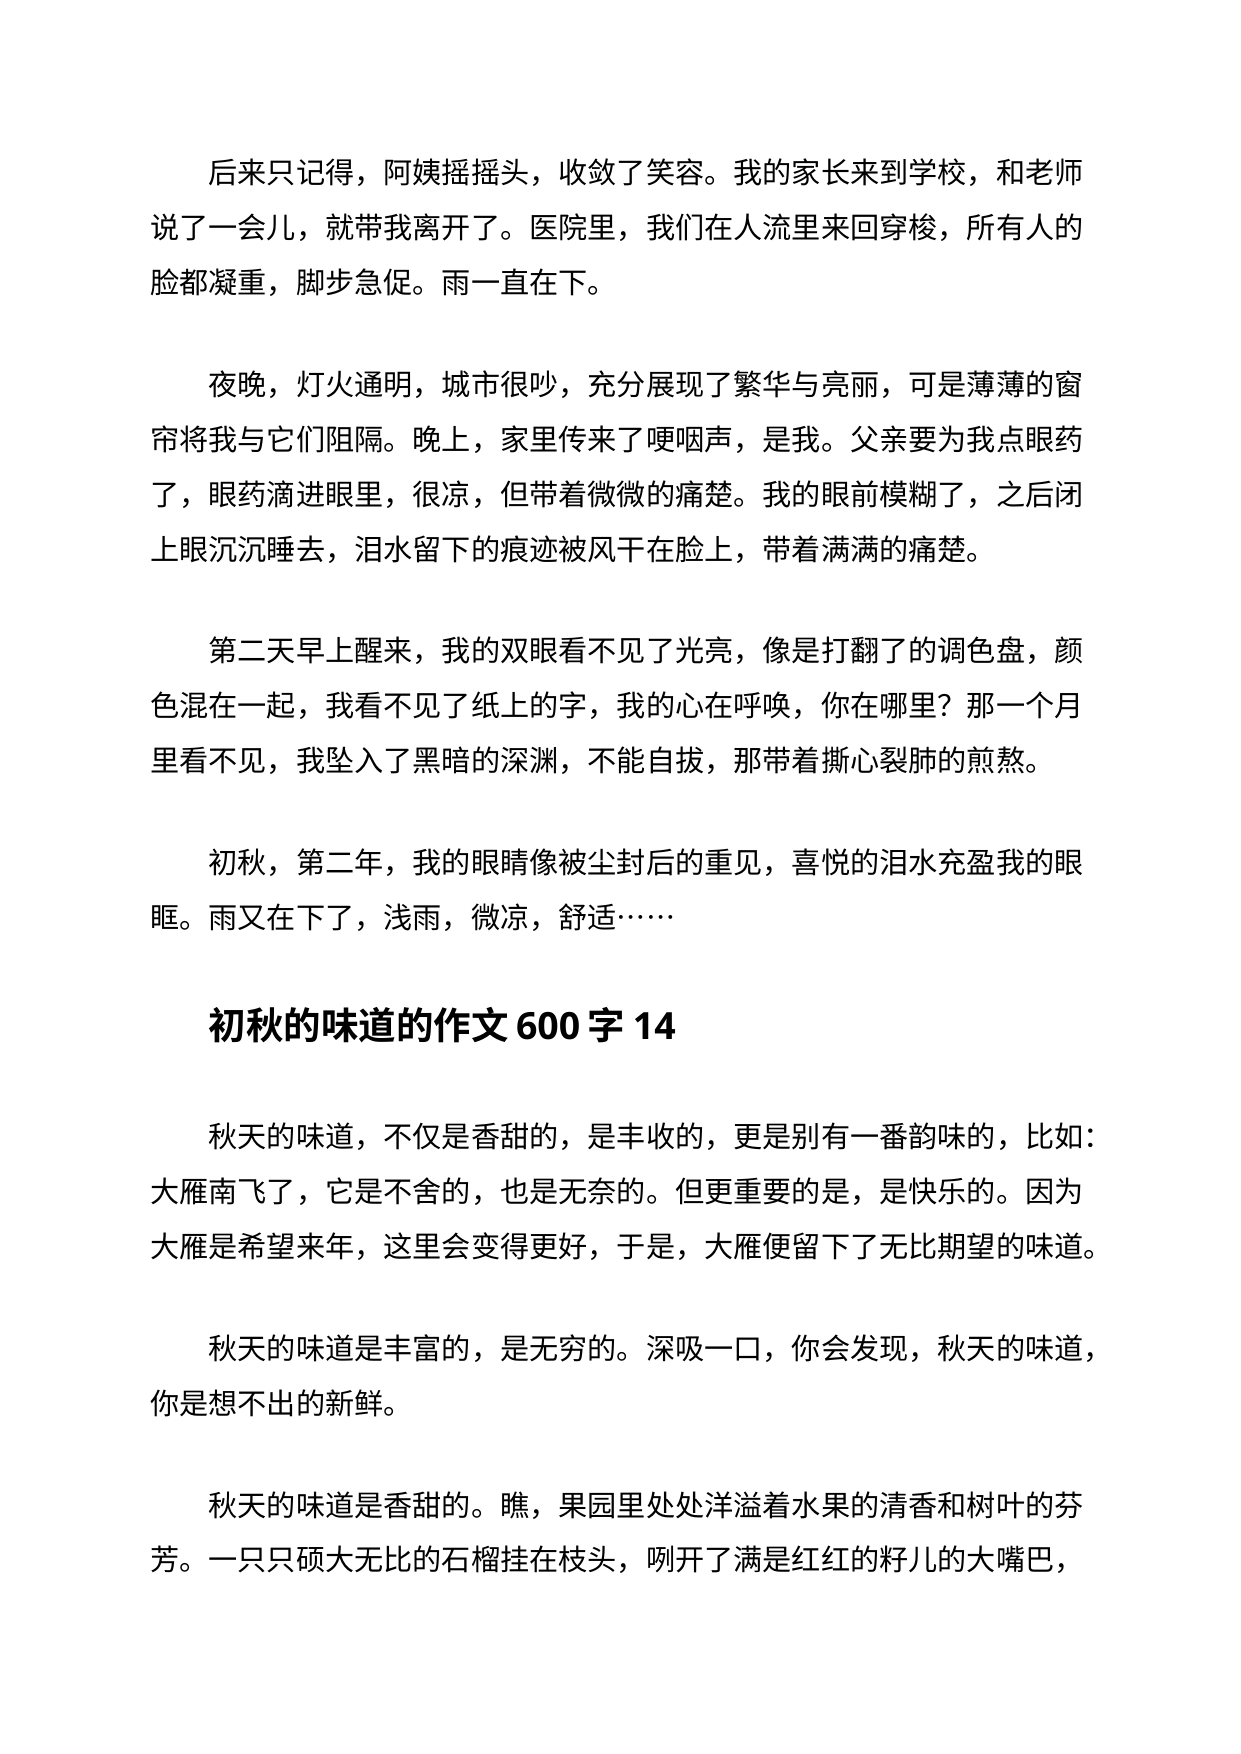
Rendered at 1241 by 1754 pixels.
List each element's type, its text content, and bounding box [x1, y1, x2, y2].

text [150, 1482, 1090, 1579]
text 后来只记得，阿姨摇摇头，收敛了笑容。我的家长来到学校，和老师说了一会儿，就带我离开了。医院里，我们在人流里来回穿梭，所有人的脸都凝重，脚步急促。雨一直在下。 [150, 150, 1090, 302]
text 秋天的味道是丰富的，是无穷的。深吸一口，你会发现，秋天的味道，你是想不出的新鲜。 [150, 1325, 1090, 1423]
text 第二天早上醒来，我的双眼看不见了光亮，像是打翻了的调色盘，颜色混在一起，我看不见了纸上的字，我的心在呼唤，你在哪里？那一个月里看不见，我坠入了黑暗的深渊，不能自拔，那带着撕心裂肺的煎熬。 [150, 628, 1090, 780]
text 初秋，第二年，我的眼睛像被尘封后的重见，喜悦的泪水充盈我的眼眶。雨又在下了，浅雨，微凉，舒适…… [150, 839, 1090, 937]
text 秋天的味道，不仅是香甜的，是丰收的，更是别有一番韵味的，比如：大雁南飞了，它是不舍的，也是无奈的。但更重要的是，是快乐的。因为大雁是希望来年，这里会变得更好，于是，大雁便留下了无比期望的味道。 [150, 1114, 1090, 1266]
text 初秋的味道的作文600字14 [150, 996, 1090, 1051]
text 夜晚，灯火通明，城市很吵，充分展现了繁华与亮丽，可是薄薄的窗帘将我与它们阻隔。晚上，家里传来了哽咽声，是我。父亲要为我点眼药了，眼药滴进眼里，很凉，但带着微微的痛楚。我的眼前模糊了，之后闭上眼沉沉睡去，泪水留下的痕迹被风干在脸上，带着满满的痛楚。 [150, 362, 1090, 568]
